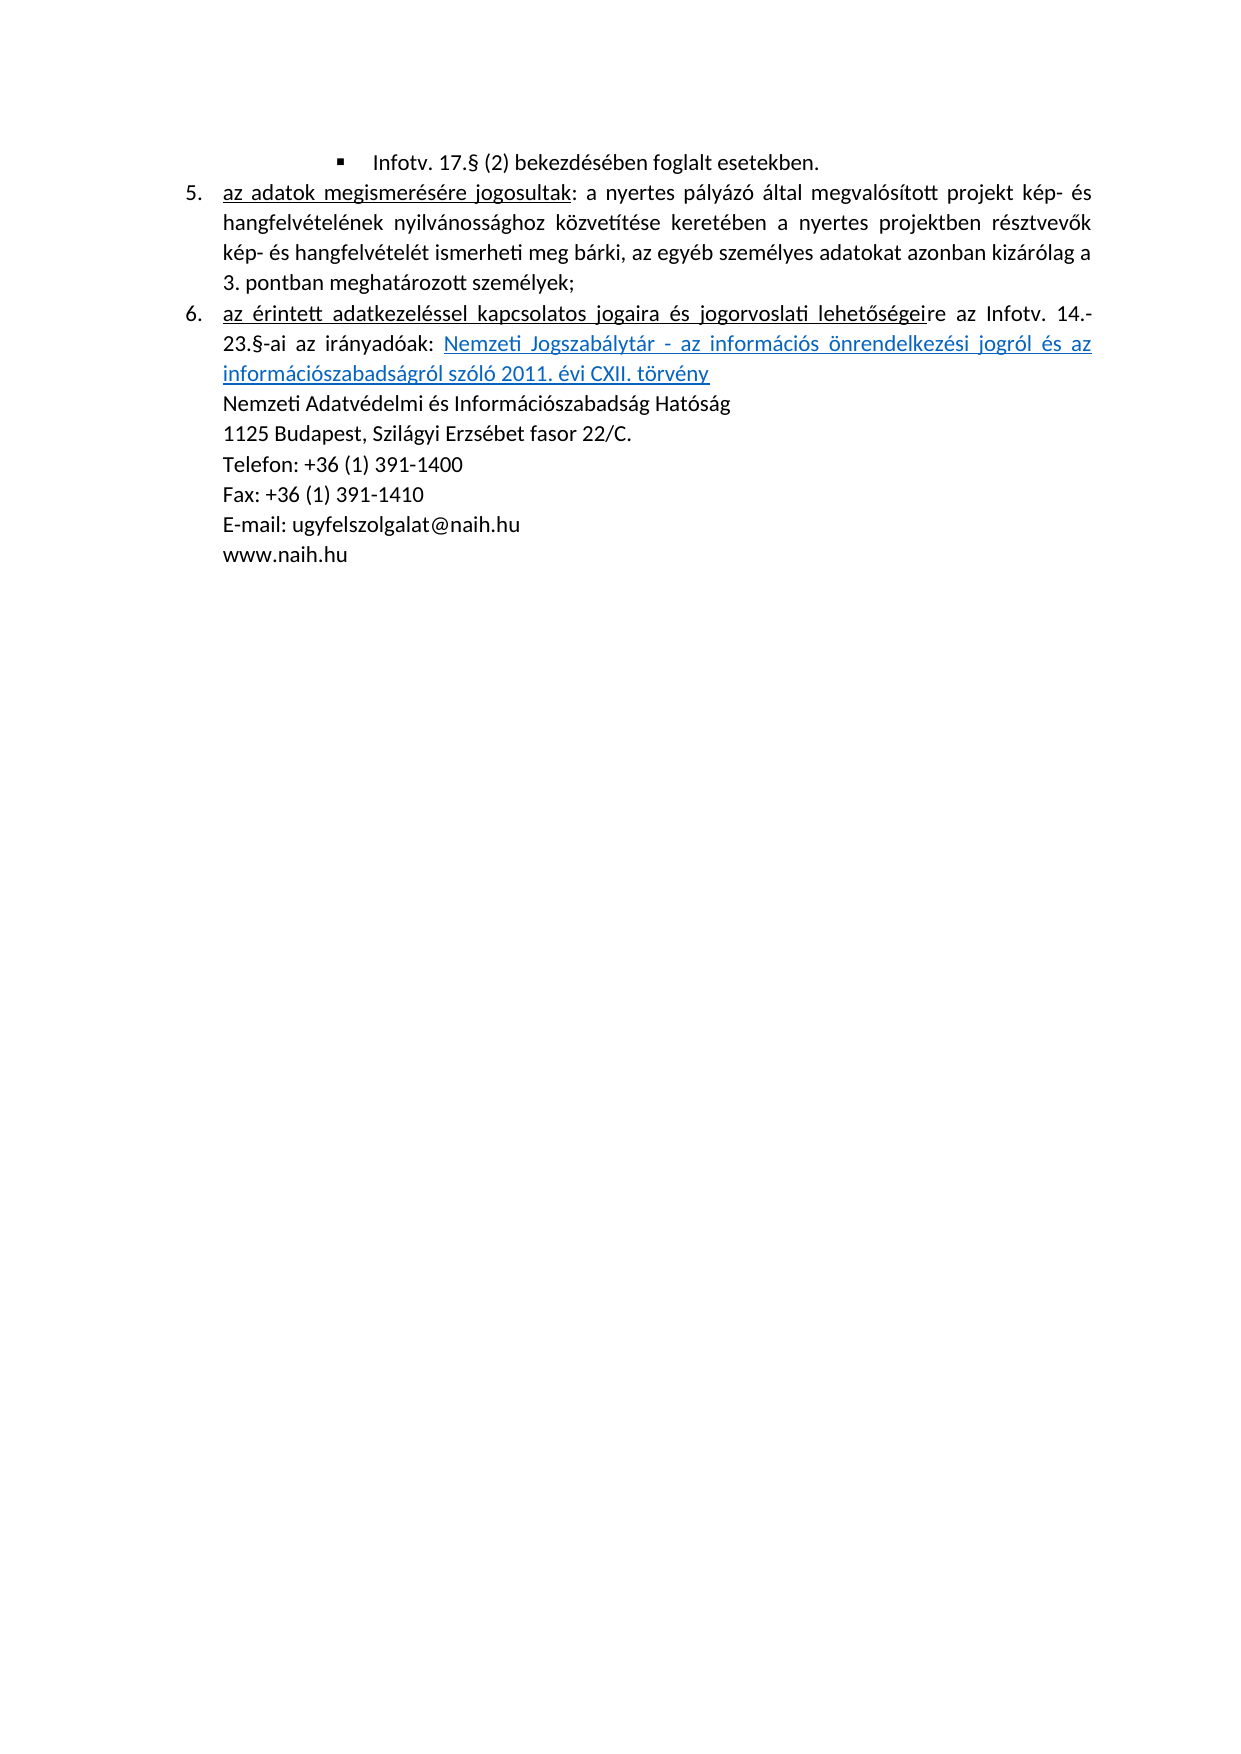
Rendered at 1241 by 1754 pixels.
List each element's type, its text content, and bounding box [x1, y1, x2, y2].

list 1125 Budapest, Szilágyi Erzsébet fasor 22/C. [223, 419, 1093, 447]
list Nemzeti Adatvédelmi és Információszabadság Hatóság [223, 389, 1093, 417]
list az adatok megismerésére jogosultak: a nyertes pályázó által megvalósított projekt kép- és hangfelvételének nyilvánossághoz közvetítése keretében a nyertes projektben résztvevők kép- és hangfelvételét ismerheti meg bárki, az egyéb személyes adatokat azonban kizárólag a 3. pontban meghatározott személyek; [185, 178, 1093, 296]
list Telefon: +36 (1) 391-1400 [223, 450, 1093, 478]
list az érintett adatkezeléssel kapcsolatos jogaira és jogorvoslati lehetőségeire az Infotv. 14.-23.§-ai az irányadóak: Nemzeti Jogszabálytár - az információs önrendelkezési jogról és az információszabadságról szóló 2011. évi CXII. törvény [185, 299, 1093, 387]
list E-mail: ugyfelszolgalat@naih.hu [223, 510, 1093, 538]
list Infotv. 17.§ (2) bekezdésében foglalt esetekben. [335, 148, 1093, 176]
list www.naih.hu [223, 540, 1093, 568]
list Fax: +36 (1) 391-1410 [223, 480, 1093, 508]
